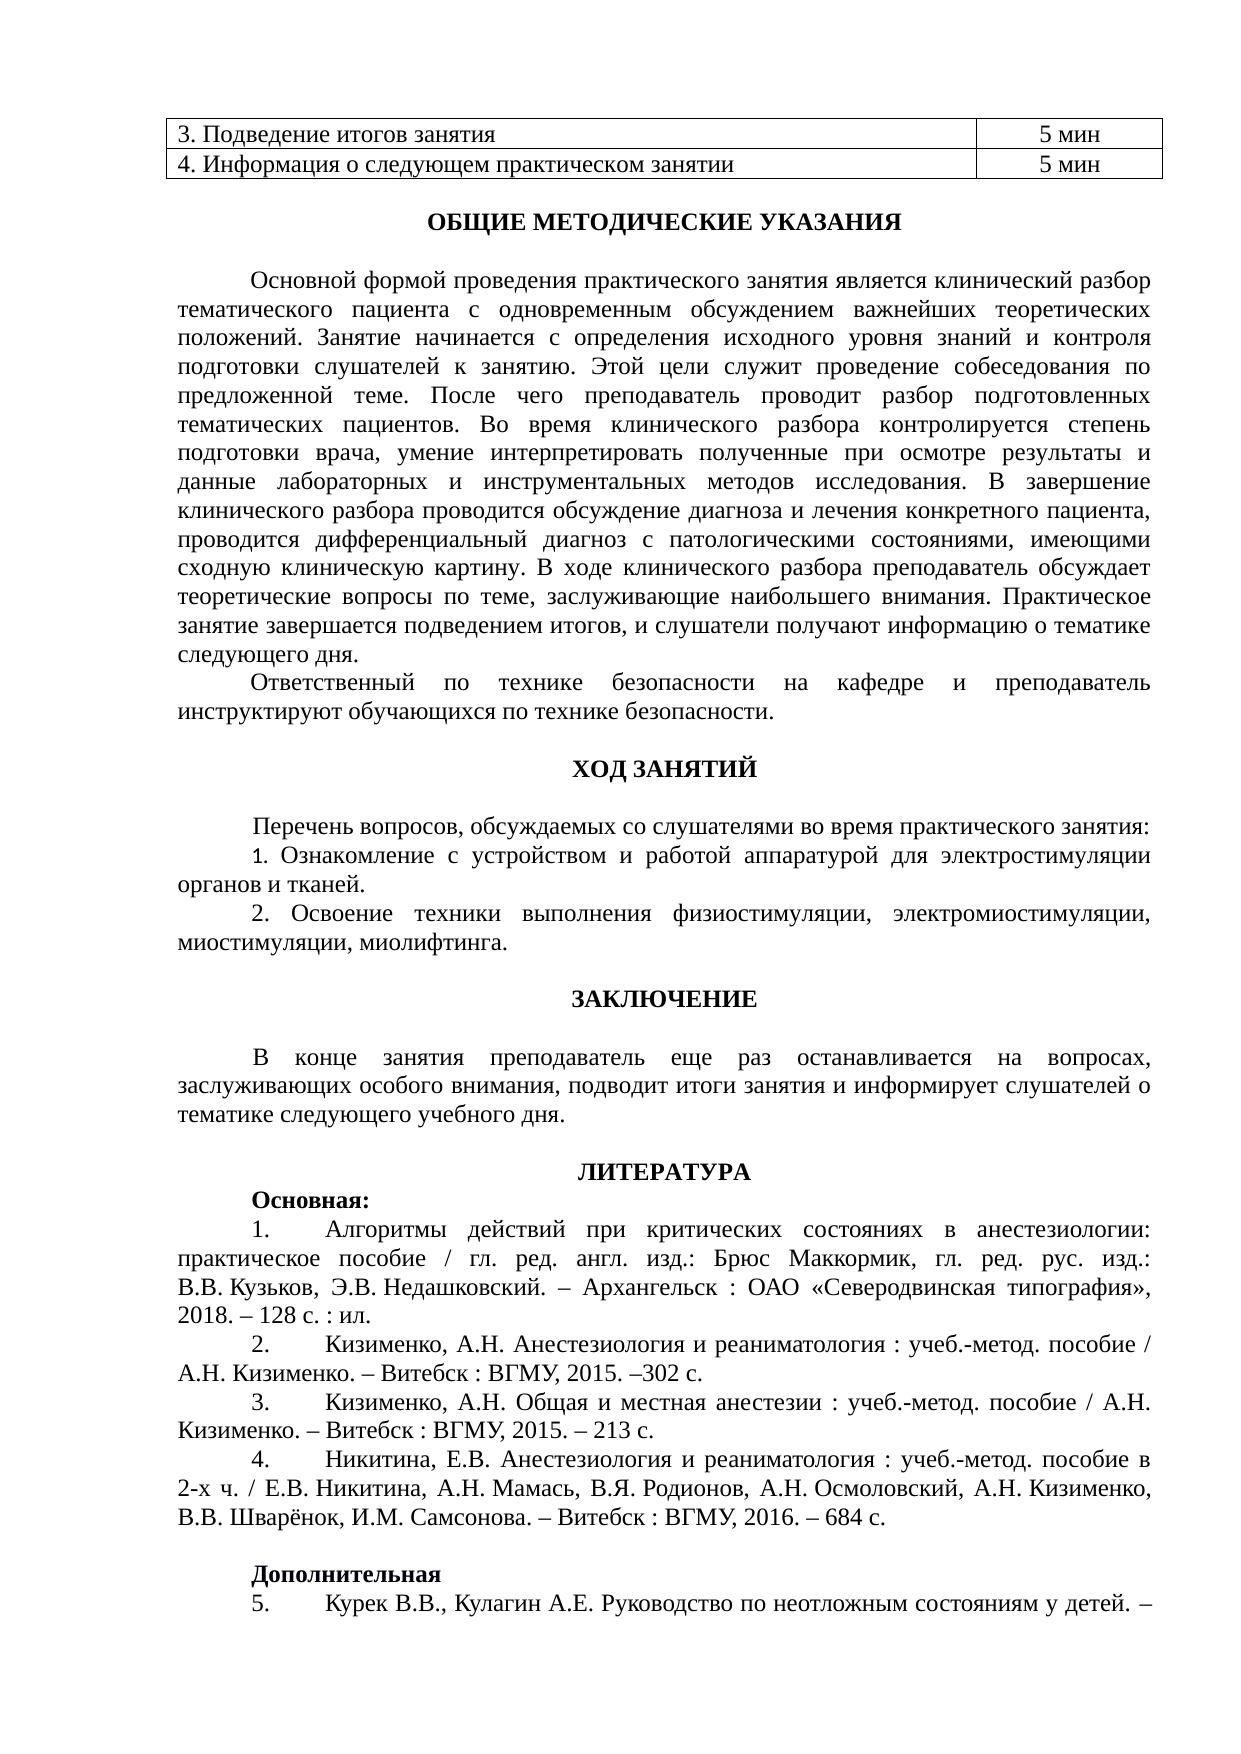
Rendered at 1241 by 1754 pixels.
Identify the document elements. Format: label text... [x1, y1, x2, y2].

list 2. Освоение техники выполнения физиостимуляции, электромиостимуляции, миостимуляции, миолифтинга. [177, 898, 1152, 955]
table_cell 4. Информация о следующем практическом занятии [167, 149, 976, 178]
table_cell 3. Подведение итогов занятия [167, 119, 976, 148]
text ЗАКЛЮЧЕНИЕ [177, 984, 1152, 1013]
text Ответственный по технике безопасности на кафедре и преподаватель инструктируют обучающихся по технике безопасности. [177, 667, 1152, 725]
text Основная: [177, 1185, 1152, 1214]
list 1. Ознакомление с устройством и работой аппаратурой для электростимуляции органов и тканей. [177, 840, 1152, 898]
text В конце занятия преподаватель еще раз останавливается на вопросах, заслуживающих особого внимания, подводит итоги занятия и информирует слушателей о тематике следующего учебного дня. [177, 1042, 1152, 1128]
text Перечень вопросов, обсуждаемых со слушателями во время практического занятия: [177, 811, 1152, 840]
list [177, 1588, 1152, 1617]
text Литература [177, 1157, 1152, 1185]
list Кизименко, А.Н. Общая и местная анестезии : учеб.-метод. пособие / А.Н. Кизименко. – Витебск : ВГМУ, 2015. – 213 с. [177, 1387, 1152, 1444]
list Кизименко, А.Н. Анестезиология и реаниматология : учеб.-метод. пособие / А.Н. Кизименко. – Витебск : ВГМУ, 2015. –302 с. [177, 1329, 1152, 1387]
text Дополнительная [177, 1559, 1152, 1588]
text ХОД ЗАНЯТИЙ [177, 754, 1152, 782]
list Алгоритмы действий при критических состояниях в анестезиологии: практическое пособие / гл. ред. англ. изд.: Брюс Маккормик, гл. ред. рус. изд.: В.В. Кузьков, Э.В. Недашковский. – Архангельск : ОАО «Северодвинская типография», 2018. – 128 с. : ил. [177, 1214, 1152, 1329]
text Основной формой проведения практического занятия является клинический разбор тематического пациента с одновременным обсуждением важнейших теоретических положений. Занятие начинается с определения исходного уровня знаний и контроля подготовки слушателей к занятию. Этой цели служит проведение собеседования по предложенной теме. После чего преподаватель проводит разбор подготовленных тематических пациентов. Во время клинического разбора контролируется степень подготовки врача, умение интерпретировать полученные при осмотре результаты и данные лабораторных и инструментальных методов исследования. В завершение клинического разбора проводится обсуждение диагноза и лечения конкретного пациента, проводится дифференциальный диагноз с патологическими состояниями, имеющими сходную клиническую картину. В ходе клинического разбора преподаватель обсуждает теоретические вопросы по теме, заслуживающие наибольшего внимания. Практическое занятие завершается подведением итогов, и слушатели получают информацию о тематике следующего дня. [177, 265, 1152, 667]
list Никитина, Е.В. Анестезиология и реаниматология : учеб.-метод. пособие в 2-х ч. / Е.В. Никитина, А.Н. Мамась, В.Я. Родионов, А.Н. Осмоловский, А.Н. Кизименко, В.В. Шварёнок, И.М. Самсонова. – Витебск : ВГМУ, 2016. – 684 с. [177, 1444, 1152, 1530]
table_cell 5 мин [977, 149, 1162, 178]
table_cell 5 мин [977, 119, 1162, 148]
text ОБЩИЕ МЕТОДИЧЕСКИЕ УКАЗАНИЯ [177, 207, 1152, 236]
